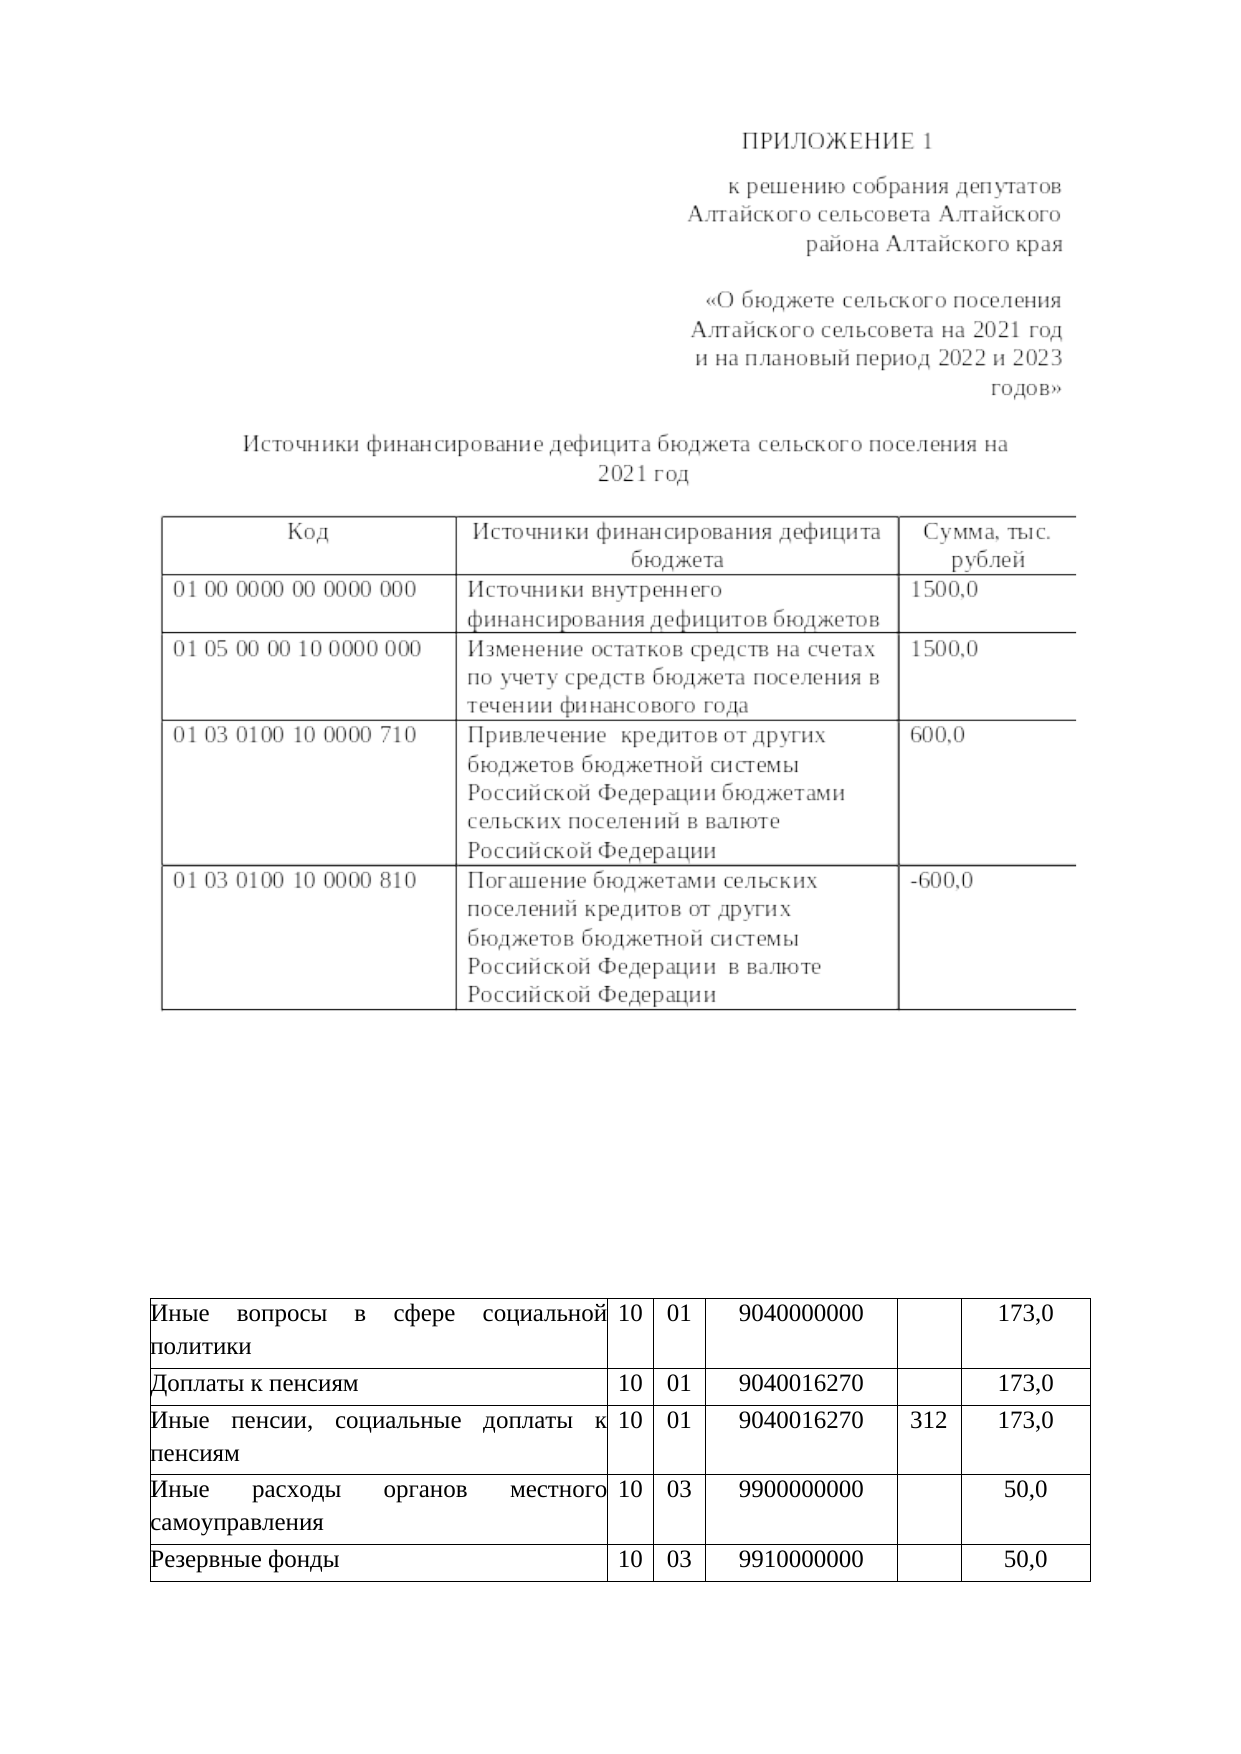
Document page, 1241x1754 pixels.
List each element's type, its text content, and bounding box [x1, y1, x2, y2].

table_cell [898, 1299, 961, 1368]
table_cell Иные пенсии, социальные доплаты к пенсиям [151, 1406, 607, 1474]
table_cell [898, 1545, 961, 1581]
table_cell Резервные фонды [151, 1545, 607, 1581]
table_cell 10 [608, 1369, 653, 1404]
table_cell Доплаты к пенсиям [151, 1369, 607, 1404]
table_cell 01 [654, 1406, 705, 1474]
table_cell 173,0 [962, 1299, 1090, 1368]
table_cell 01 [654, 1369, 705, 1404]
table_cell 9040016270 [706, 1406, 897, 1474]
table_cell 10 [608, 1545, 653, 1581]
table_cell 50,0 [962, 1545, 1090, 1581]
table_cell Иные вопросы в сфере социальной политики [151, 1299, 607, 1368]
table_cell [898, 1369, 961, 1404]
table_cell 10 [608, 1475, 653, 1544]
table_cell 173,0 [962, 1369, 1090, 1404]
table_cell Иные расходы органов местного самоуправления [151, 1475, 607, 1544]
table_cell 50,0 [962, 1475, 1090, 1544]
table_cell 03 [654, 1475, 705, 1544]
table_cell 10 [608, 1299, 653, 1368]
table_cell 01 [654, 1299, 705, 1368]
table_cell 10 [608, 1406, 653, 1474]
table_cell 9040000000 [706, 1299, 897, 1368]
table_cell [898, 1475, 961, 1544]
table_cell 9910000000 [706, 1545, 897, 1581]
table_cell 03 [654, 1545, 705, 1581]
table_cell 9040016270 [706, 1369, 897, 1404]
table_cell 312 [898, 1406, 961, 1474]
table_cell 9900000000 [706, 1475, 897, 1544]
table_cell 173,0 [962, 1406, 1090, 1474]
